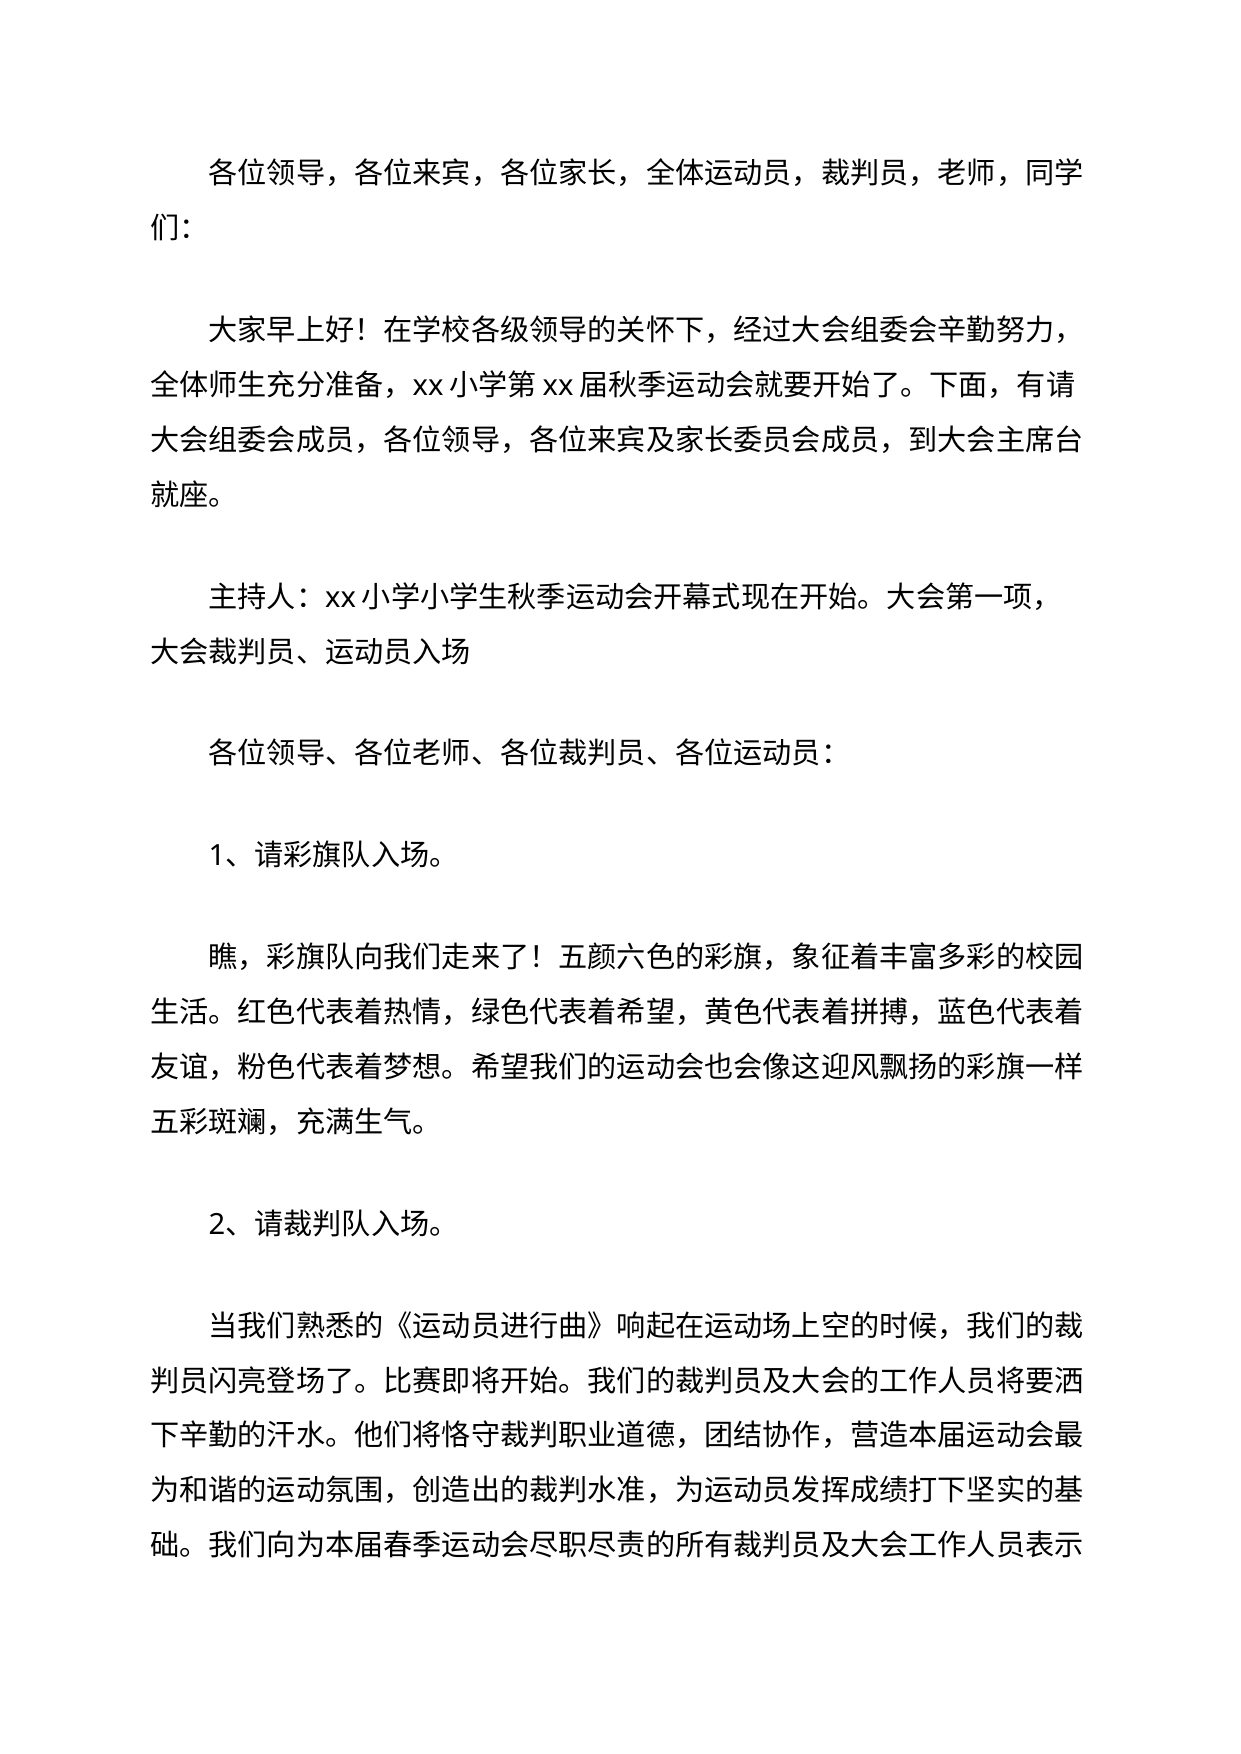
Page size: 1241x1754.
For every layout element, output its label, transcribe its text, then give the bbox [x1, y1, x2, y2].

text 大家早上好！在学校各级领导的关怀下，经过大会组委会辛勤努力，全体师生充分准备，xx小学第xx届秋季运动会就要开始了。下面，有请大会组委会成员，各位领导，各位来宾及家长委员会成员，到大会主席台就座。 [150, 307, 1090, 514]
text 2、请裁判队入场。 [150, 1200, 1090, 1243]
text 主持人：xx小学小学生秋季运动会开幕式现在开始。大会第一项，大会裁判员、运动员入场 [150, 573, 1090, 671]
text 瞧，彩旗队向我们走来了！五颜六色的彩旗，象征着丰富多彩的校园生活。红色代表着热情，绿色代表着希望，黄色代表着拼搏，蓝色代表着友谊，粉色代表着梦想。希望我们的运动会也会像这迎风飘扬的彩旗一样五彩斑斓，充满生气。 [150, 934, 1090, 1141]
text 1、请彩旗队入场。 [150, 832, 1090, 874]
text 各位领导、各位老师、各位裁判员、各位运动员： [150, 730, 1090, 772]
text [150, 1302, 1090, 1564]
text 各位领导，各位来宾，各位家长，全体运动员，裁判员，老师，同学们： [150, 150, 1090, 247]
